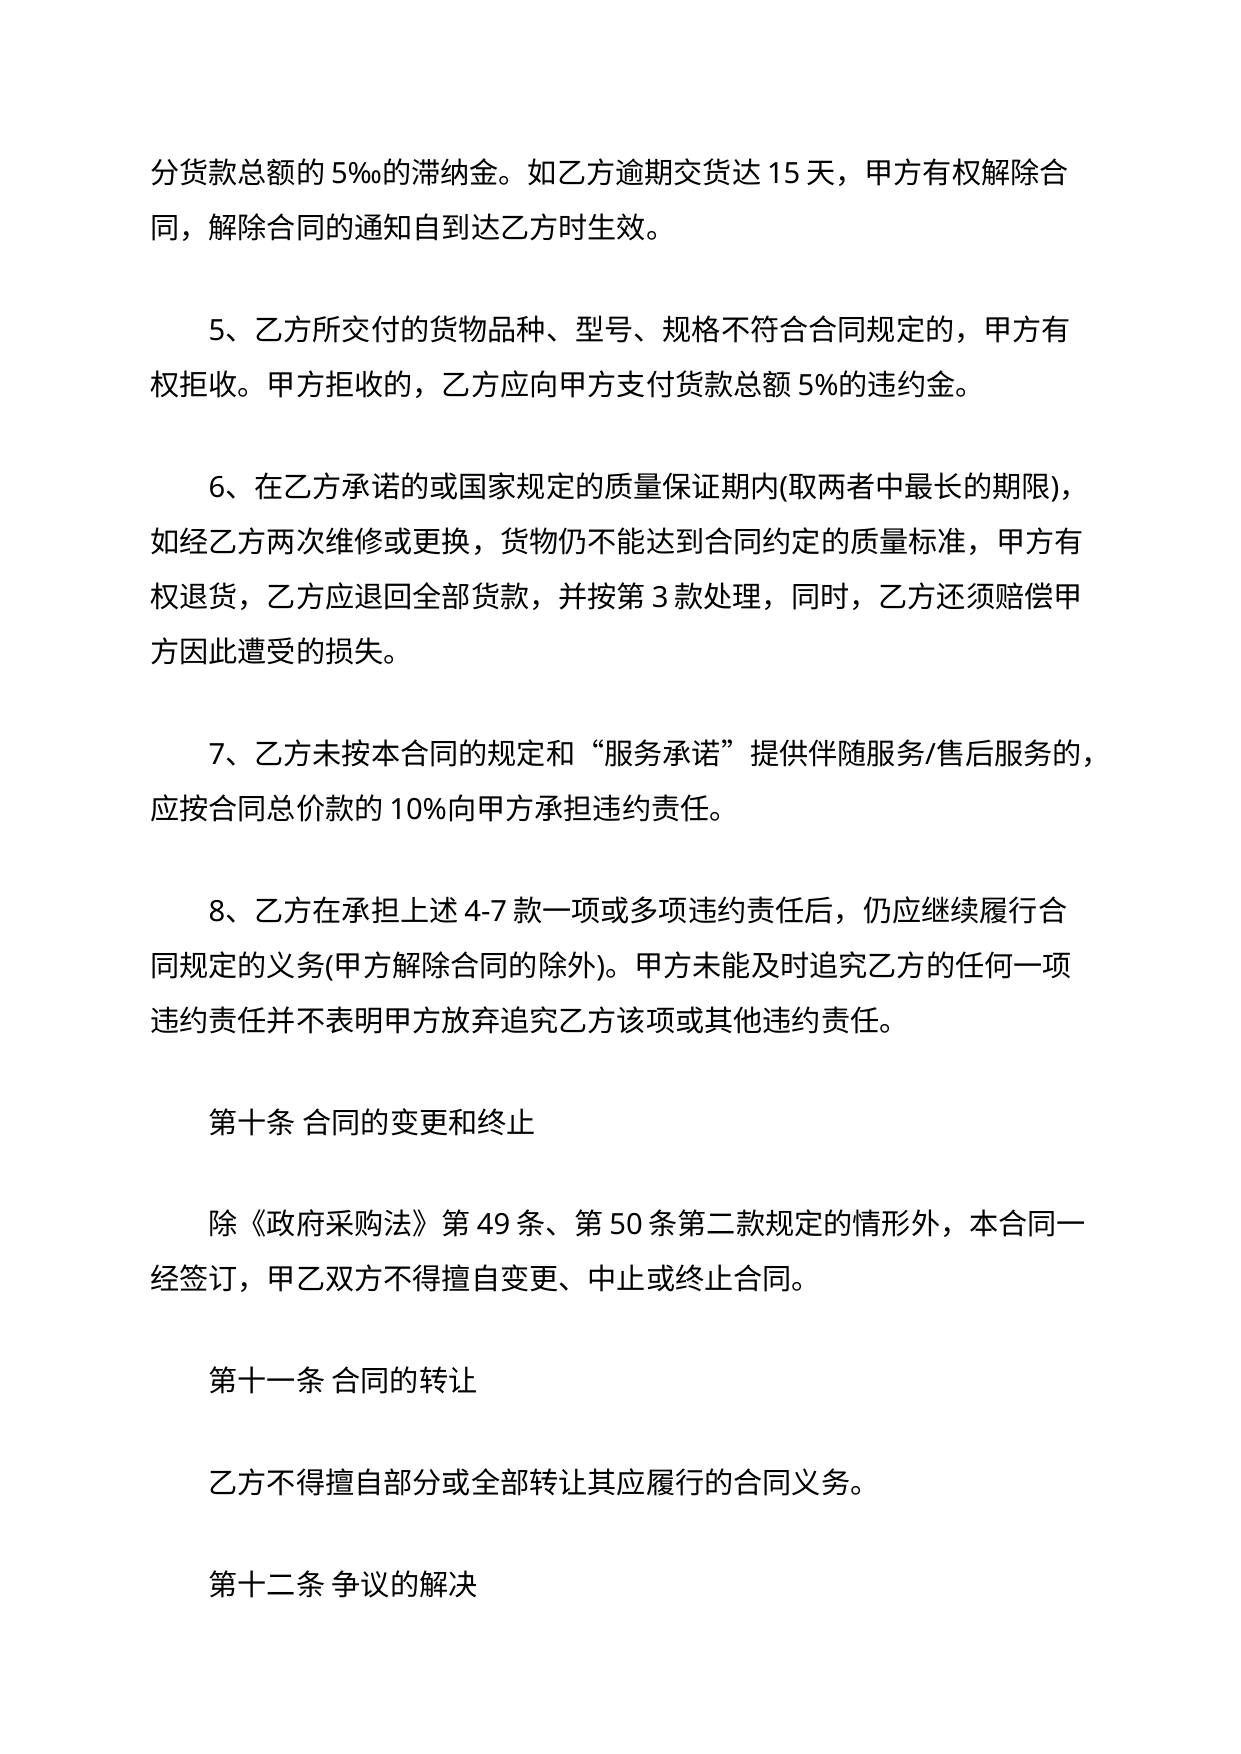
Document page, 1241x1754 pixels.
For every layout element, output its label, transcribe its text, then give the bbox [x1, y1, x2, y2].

text 第十条 合同的变更和终止 [150, 1099, 1090, 1141]
text 6、在乙方承诺的或国家规定的质量保证期内(取两者中最长的期限)，如经乙方两次维修或更换，货物仍不能达到合同约定的质量标准，甲方有权退货，乙方应退回全部货款，并按第3款处理，同时，乙方还须赔偿甲方因此遭受的损失。 [150, 464, 1090, 671]
text 7、乙方未按本合同的规定和“服务承诺”提供伴随服务/售后服务的，应按合同总价款的10%向甲方承担违约责任。 [150, 730, 1090, 828]
text 8、乙方在承担上述4-7款一项或多项违约责任后，仍应继续履行合同规定的义务(甲方解除合同的除外)。甲方未能及时追究乙方的任何一项违约责任并不表明甲方放弃追究乙方该项或其他违约责任。 [150, 887, 1090, 1040]
text 乙方不得擅自部分或全部转让其应履行的合同义务。 [150, 1459, 1090, 1502]
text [150, 150, 1090, 247]
text 除《政府采购法》第49条、第50条第二款规定的情形外，本合同一经签订，甲乙双方不得擅自变更、中止或终止合同。 [150, 1201, 1090, 1298]
text 第十一条 合同的转让 [150, 1358, 1090, 1400]
text 第十二条 争议的解决 [150, 1561, 1090, 1603]
text 5、乙方所交付的货物品种、型号、规格不符合合同规定的，甲方有权拒收。甲方拒收的，乙方应向甲方支付货款总额5%的违约金。 [150, 307, 1090, 404]
